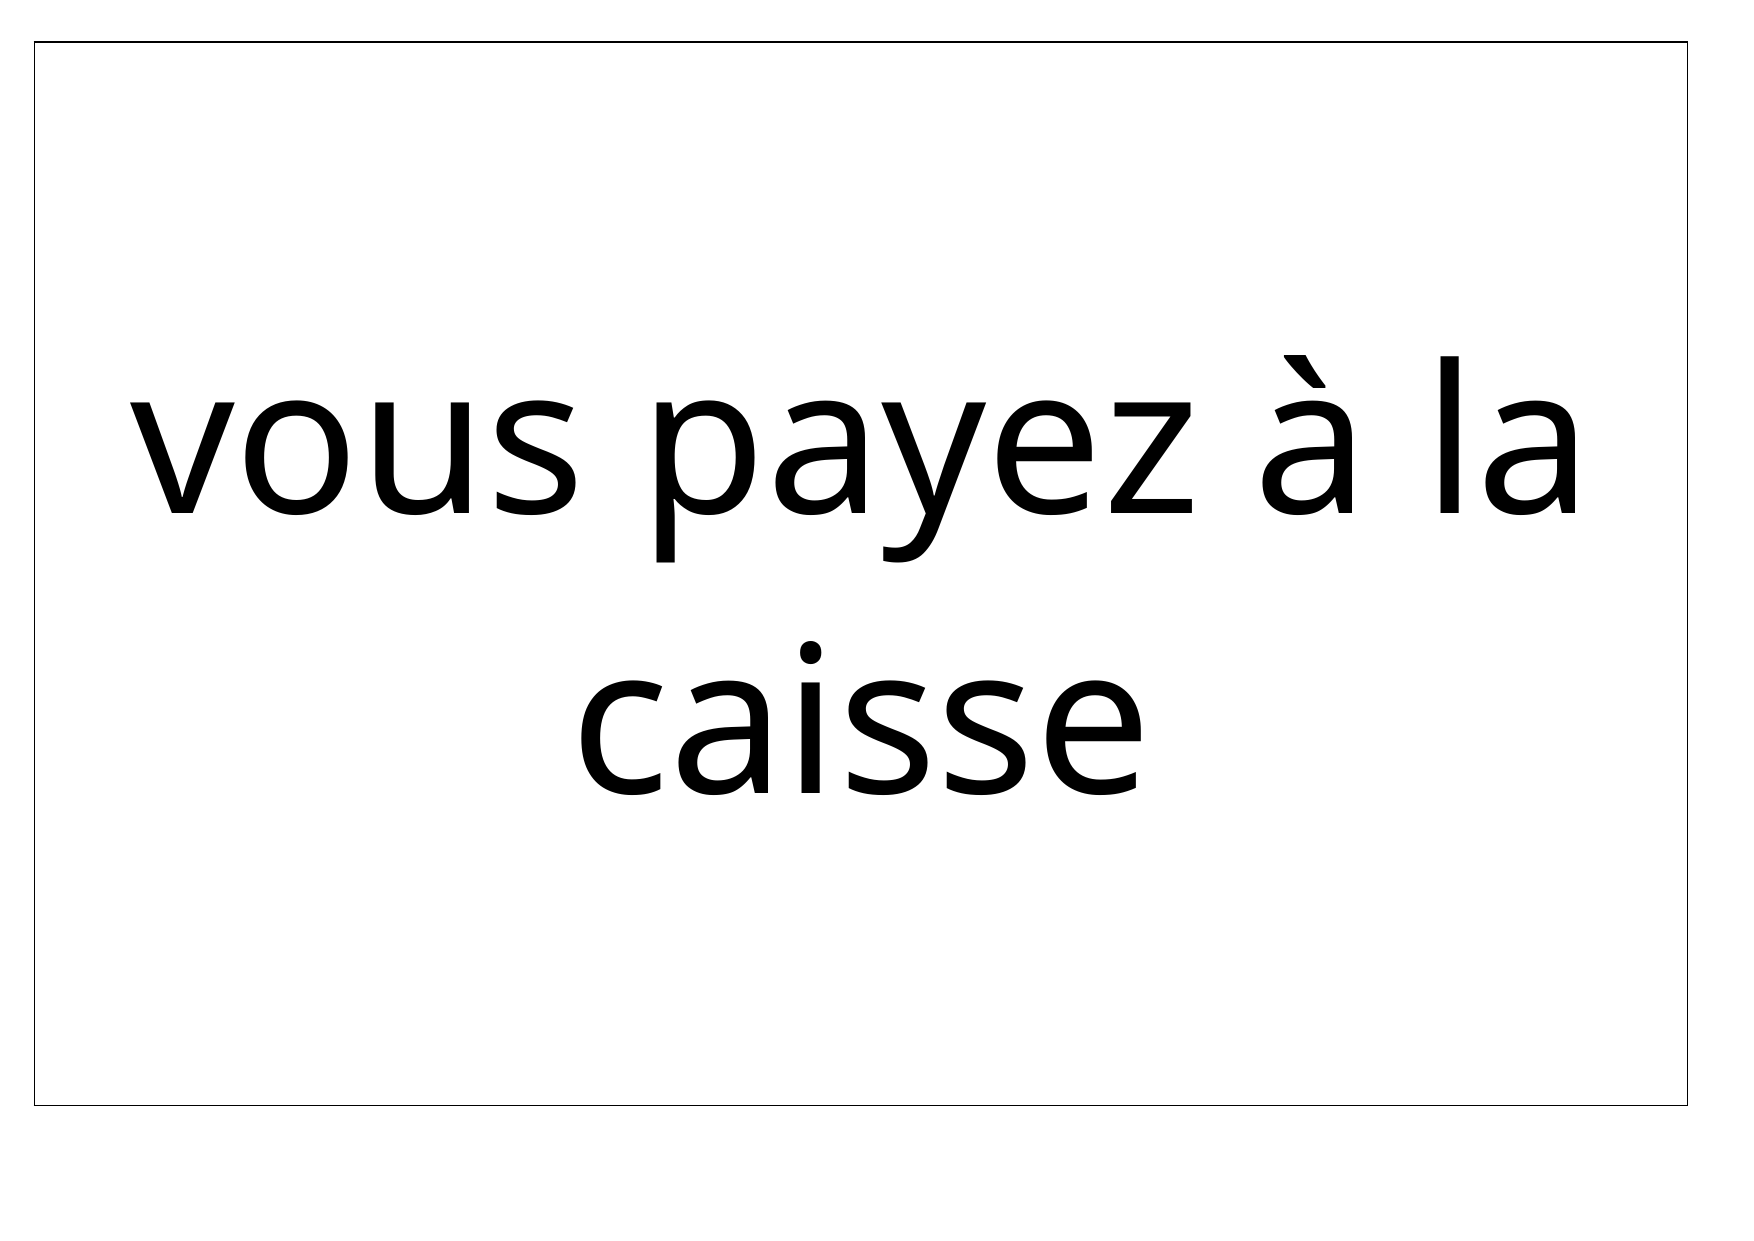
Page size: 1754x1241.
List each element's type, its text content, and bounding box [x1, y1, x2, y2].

table_cell vous payez à la caisse [35, 43, 1687, 1104]
